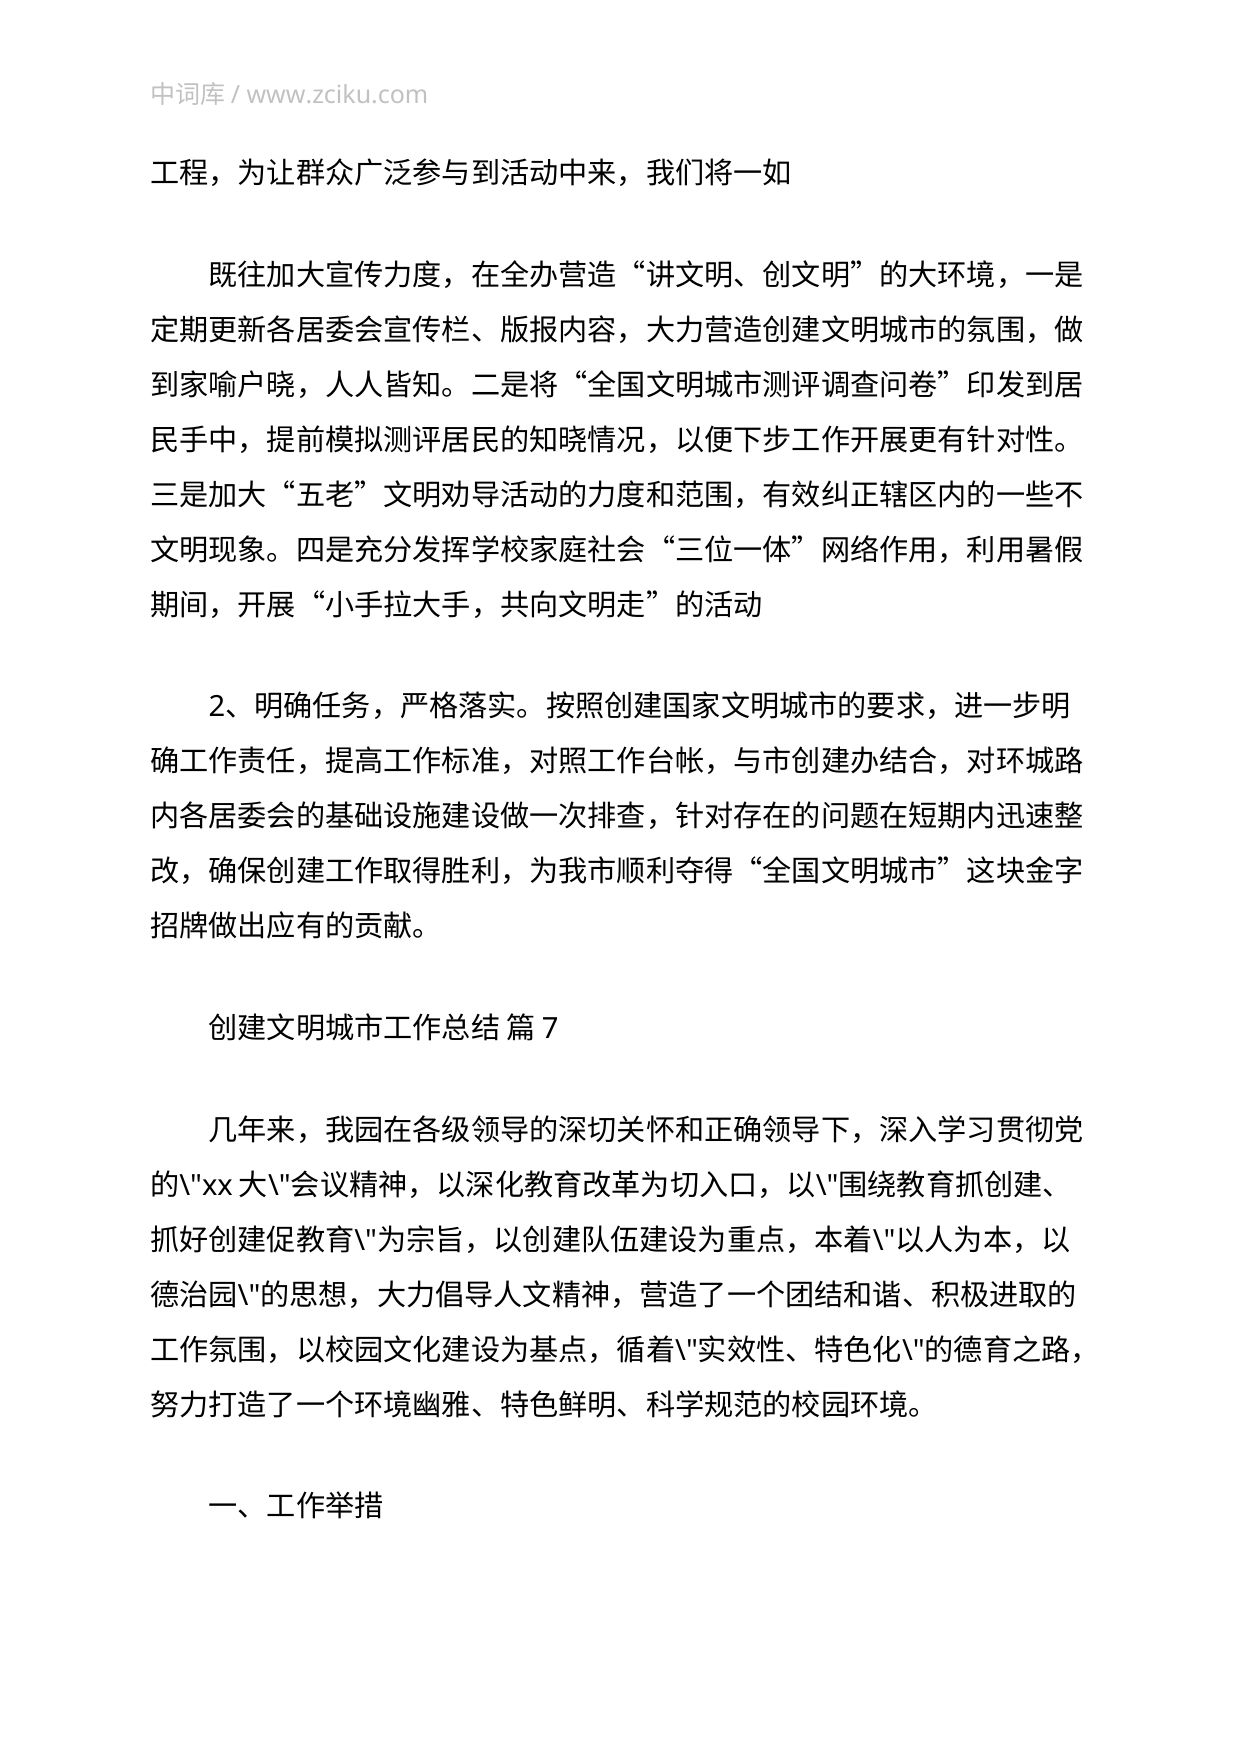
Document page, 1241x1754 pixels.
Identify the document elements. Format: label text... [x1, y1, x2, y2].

text 创建文明城市工作总结 篇7 [150, 1004, 1090, 1047]
text 2、明确任务，严格落实。按照创建国家文明城市的要求，进一步明确工作责任，提高工作标准，对照工作台帐，与市创建办结合，对环城路内各居委会的基础设施建设做一次排查，针对存在的问题在短期内迅速整改，确保创建工作取得胜利，为我市顺利夺得“全国文明城市”这块金字招牌做出应有的贡献。 [150, 683, 1090, 945]
text 一、工作举措 [150, 1483, 1090, 1525]
text 既往加大宣传力度，在全办营造“讲文明、创文明”的大环境，一是定期更新各居委会宣传栏、版报内容，大力营造创建文明城市的氛围，做到家喻户晓，人人皆知。二是将“全国文明城市测评调查问卷”印发到居民手中，提前模拟测评居民的知晓情况，以便下步工作开展更有针对性。三是加大“五老”文明劝导活动的力度和范围，有效纠正辖区内的一些不文明现象。四是充分发挥学校家庭社会“三位一体”网络作用，利用暑假期间，开展“小手拉大手，共向文明走”的活动 [150, 252, 1090, 623]
text 几年来，我园在各级领导的深切关怀和正确领导下，深入学习贯彻党的\"xx大\"会议精神，以深化教育改革为切入口，以\"围绕教育抓创建、抓好创建促教育\"为宗旨，以创建队伍建设为重点，本着\"以人为本，以德治园\"的思想，大力倡导人文精神，营造了一个团结和谐、积极进取的工作氛围，以校园文化建设为基点，循着\"实效性、特色化\"的德育之路，努力打造了一个环境幽雅、特色鲜明、科学规范的校园环境。 [150, 1106, 1090, 1423]
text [150, 150, 1090, 192]
